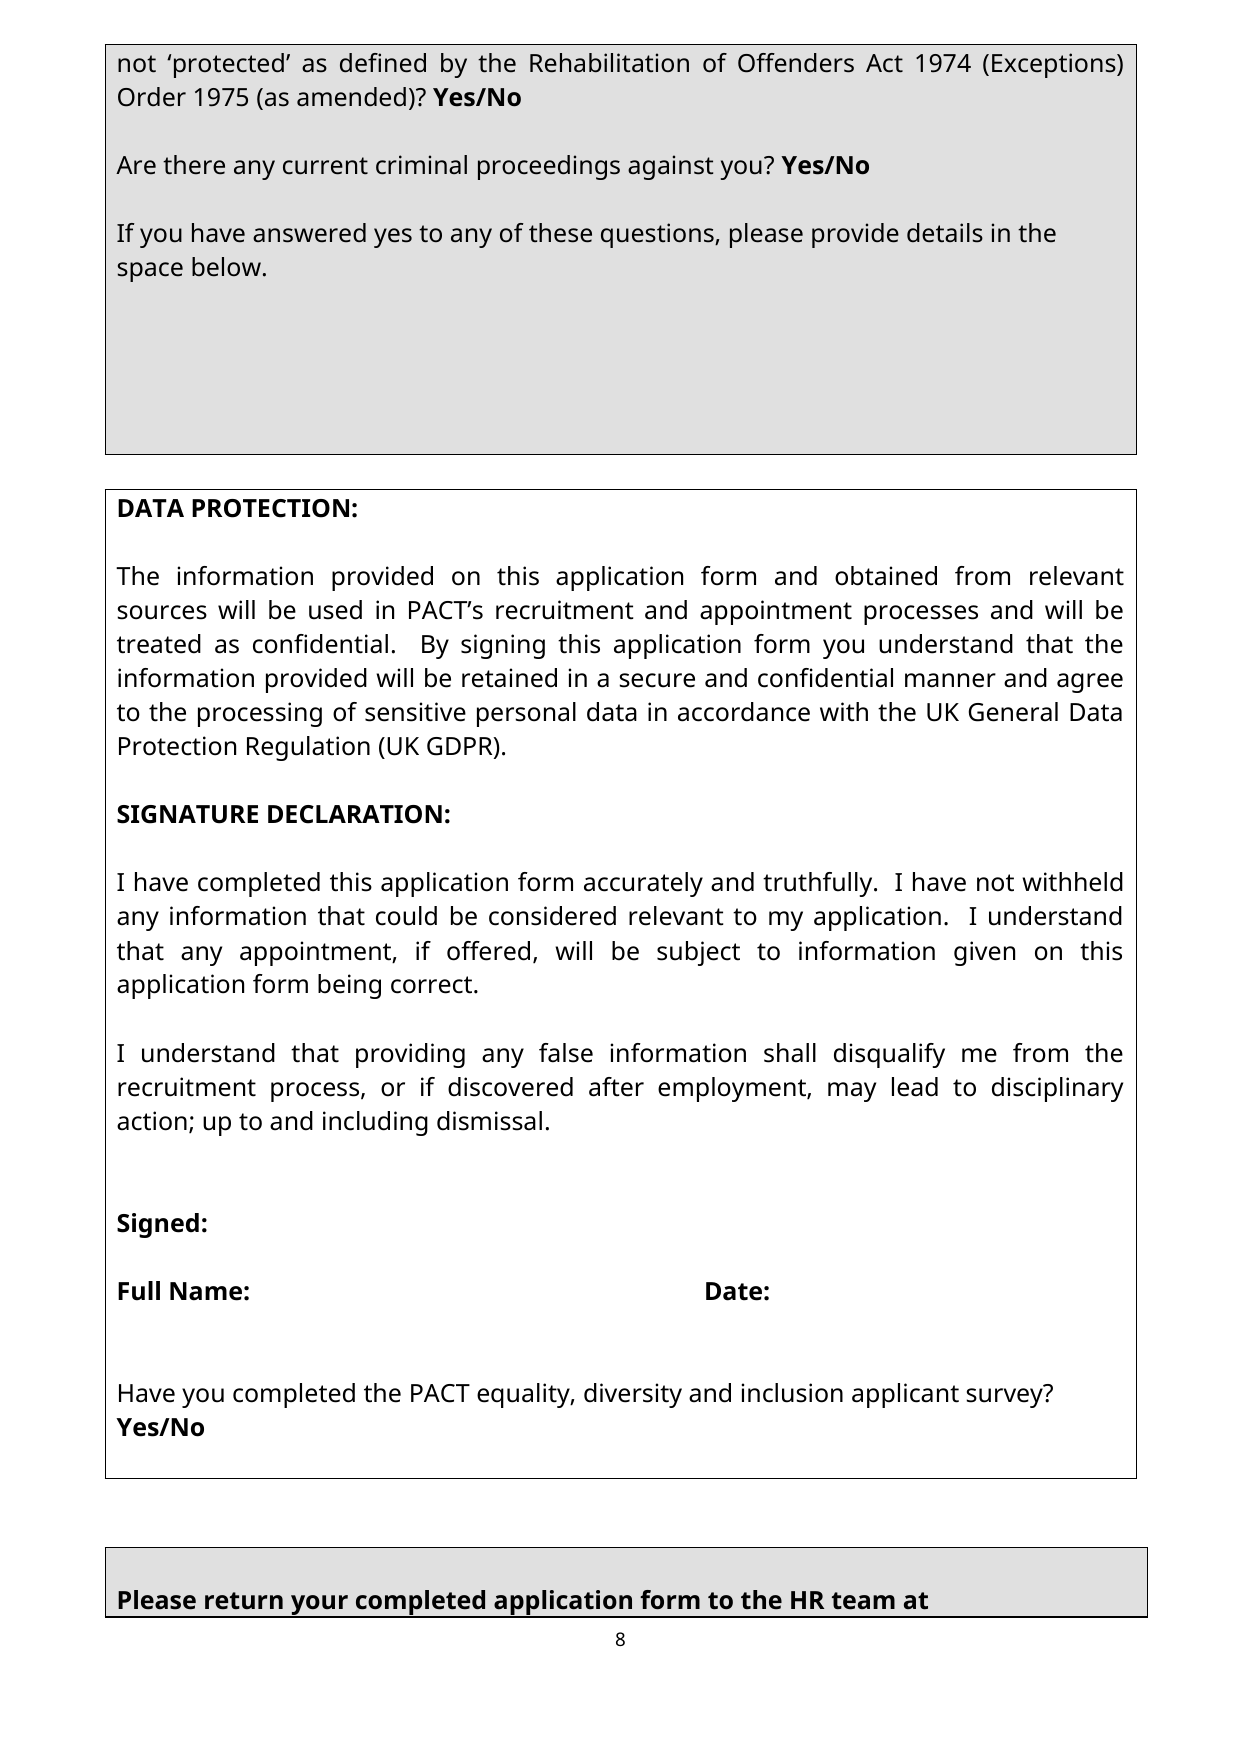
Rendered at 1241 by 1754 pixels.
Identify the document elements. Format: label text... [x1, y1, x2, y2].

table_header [106, 45, 1136, 454]
table_header DATA PROTECTION: The information provided on this application form and obtained from relevant sources will be used in PACT’s recruitment and appointment processes and will be treated as confidential. By signing this application form you understand that the information provided will be retained in a secure and confidential manner and agree to the processing of sensitive personal data in accordance with the UK General Data Protection Regulation (UK GDPR). SIGNATURE DECLARATION: I have completed this application form accurately and truthfully. I have not withheld any information that could be considered relevant to my application. I understand that any appointment, if offered, will be subject to information given on this application form being correct. I understand that providing any false information shall disqualify me from the recruitment process, or if discovered after employment, may lead to disciplinary action; up to and including dismissal. Signed: Full Name: Date: Have you completed the PACT equality, diversity and inclusion applicant survey? Yes/No [106, 490, 1136, 1478]
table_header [106, 1548, 1147, 1616]
